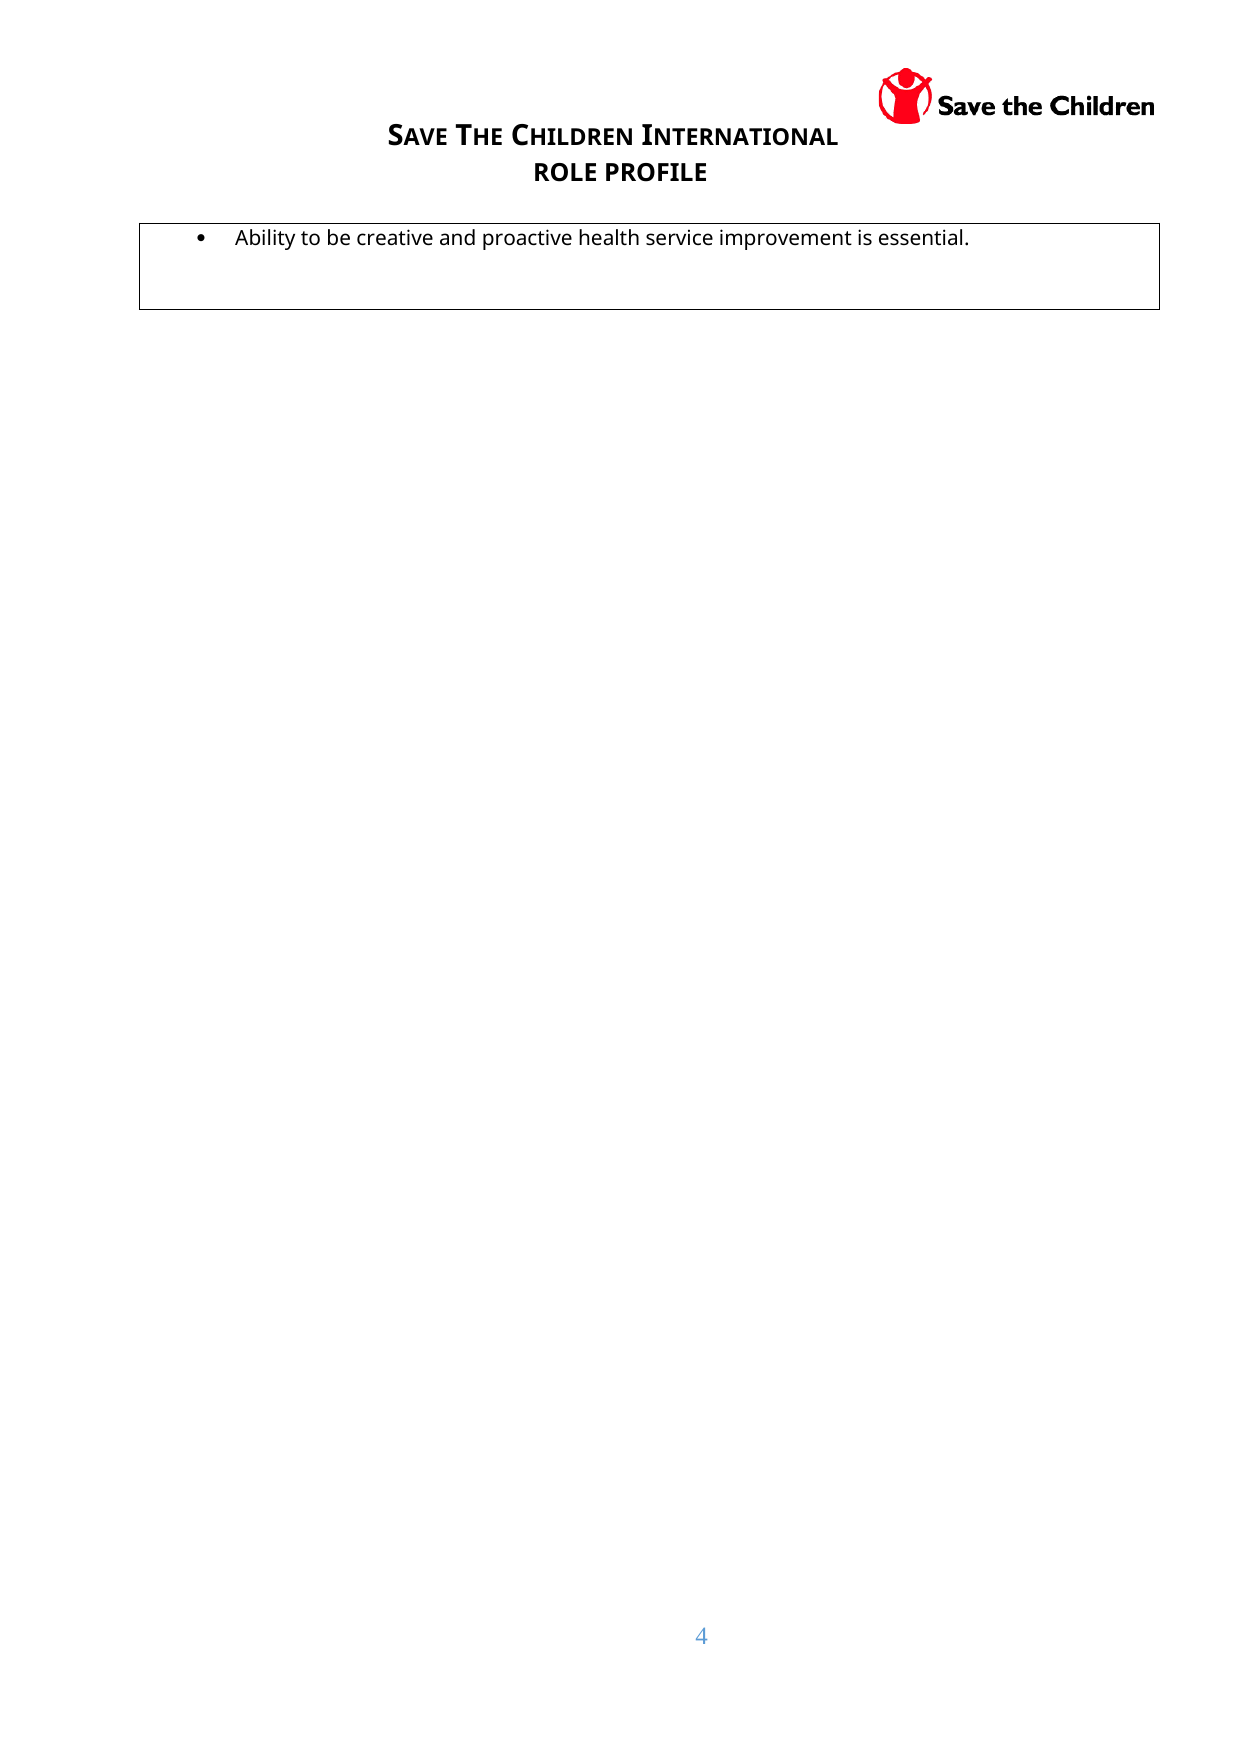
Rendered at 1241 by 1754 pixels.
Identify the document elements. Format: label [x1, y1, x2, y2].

picture [878, 68, 1154, 124]
table_cell [140, 224, 1159, 309]
